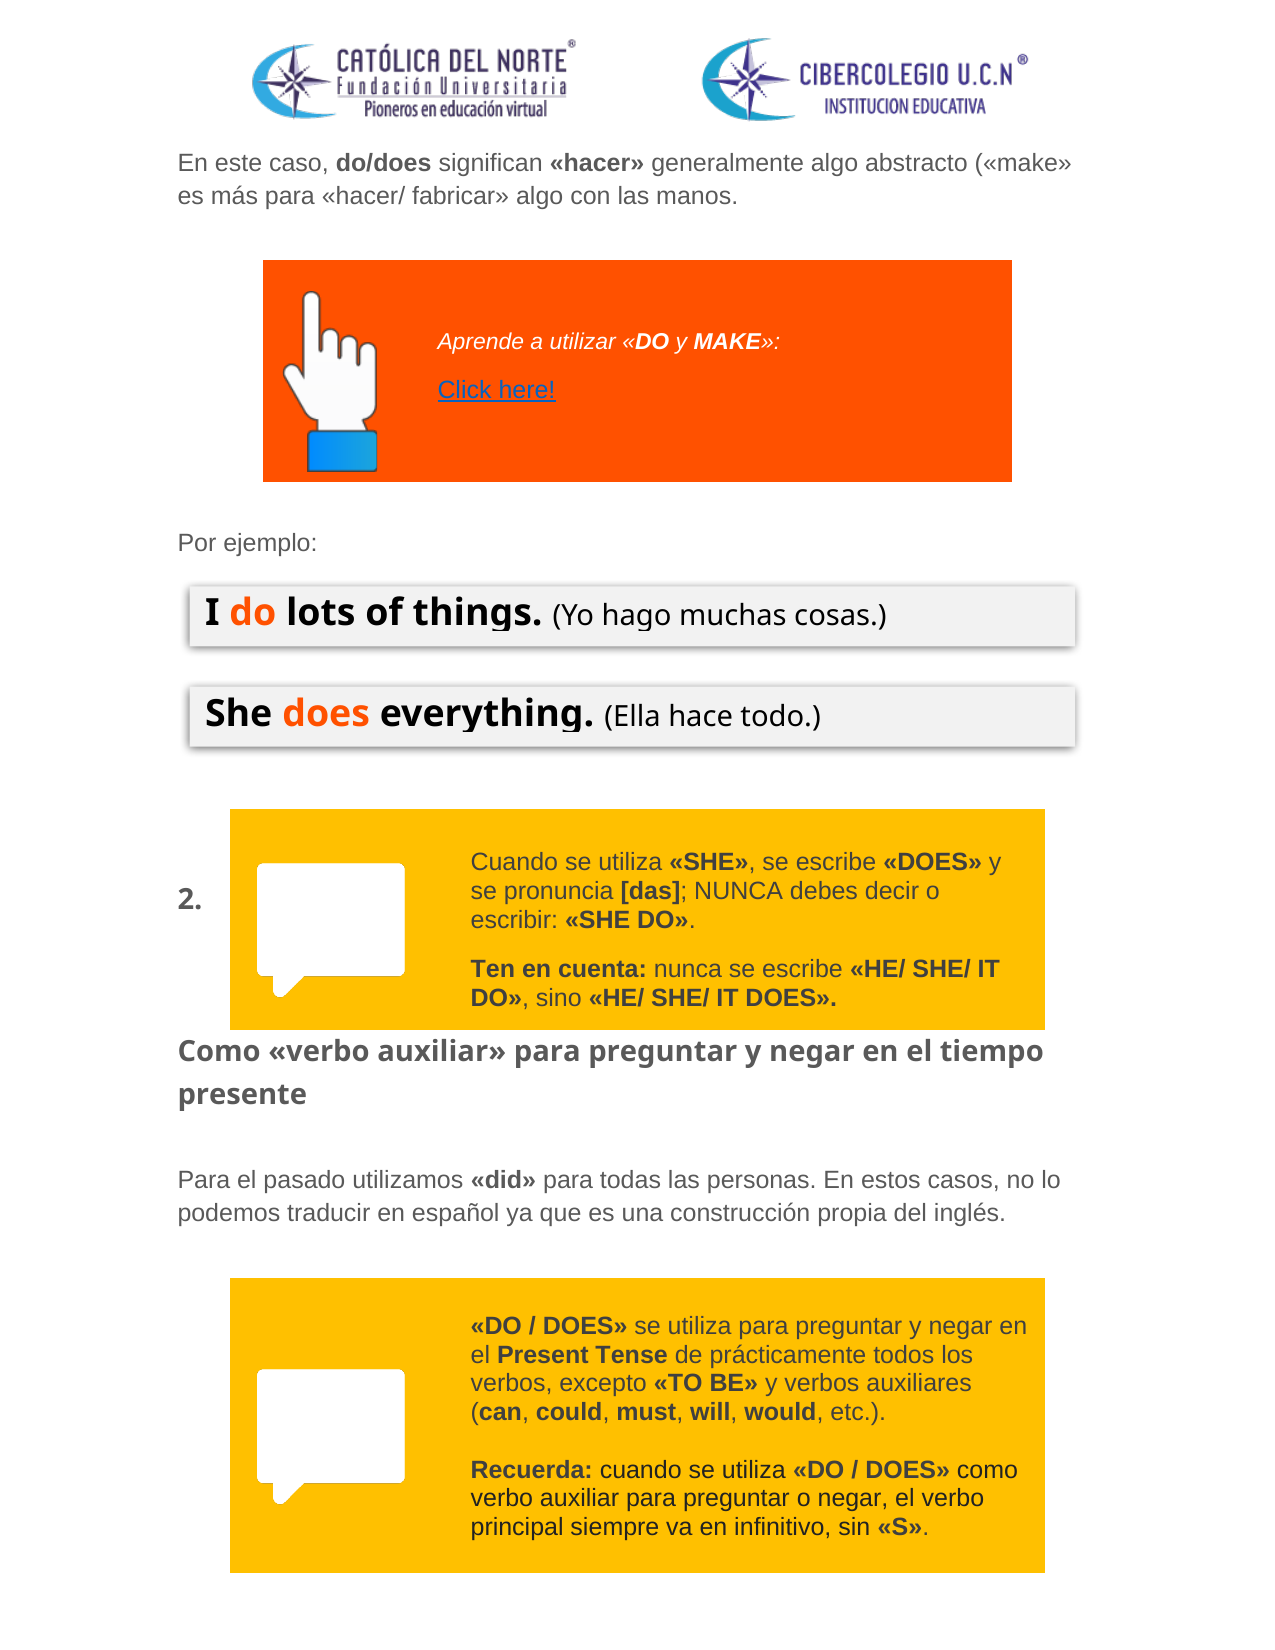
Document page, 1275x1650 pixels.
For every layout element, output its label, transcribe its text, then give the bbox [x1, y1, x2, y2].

table_header Cuando se utiliza «SHE», se escribe «DOES» y se pronuncia [das]; NUNCA debes decir o escribir: «SHE DO». Ten en cuenta: nunca se escribe «HE/ SHE/ IT DO», sino «HE/ SHE/ IT DOES». [459, 809, 1045, 1030]
table_header Aprende a utilizar «DO y MAKE»: Click here! [426, 260, 1012, 482]
table_header [230, 1278, 459, 1573]
table_header [230, 809, 459, 1030]
picture [212, 22, 615, 135]
subtitle 2. Como «verbo auxiliar» para preguntar y negar en el tiempo presente [177, 878, 1098, 1113]
picture [672, 25, 1057, 133]
table_header [263, 260, 426, 482]
picture [282, 291, 378, 472]
picture [241, 849, 419, 1010]
text En este caso, do/does significan «hacer» generalmente algo abstracto («make» es más para «hacer/ fabricar» algo con las manos. [177, 148, 1098, 209]
picture [241, 1356, 419, 1517]
table_header «DO / DOES» se utiliza para preguntar y negar en el Present Tense de prácticamente todos los verbos, excepto «TO BE» y verbos auxiliares (can, could, must, will, would, etc.). Recuerda: cuando se utiliza «DO / DOES» como verbo auxiliar para preguntar o negar, el verbo principal siempre va en infinitivo, sin «S». [459, 1278, 1045, 1573]
text Por ejemplo: [177, 528, 1098, 557]
text Para el pasado utilizamos «did» para todas las personas. En estos casos, no lo podemos traducir en español ya que es una construcción propia del inglés. [177, 1165, 1098, 1227]
